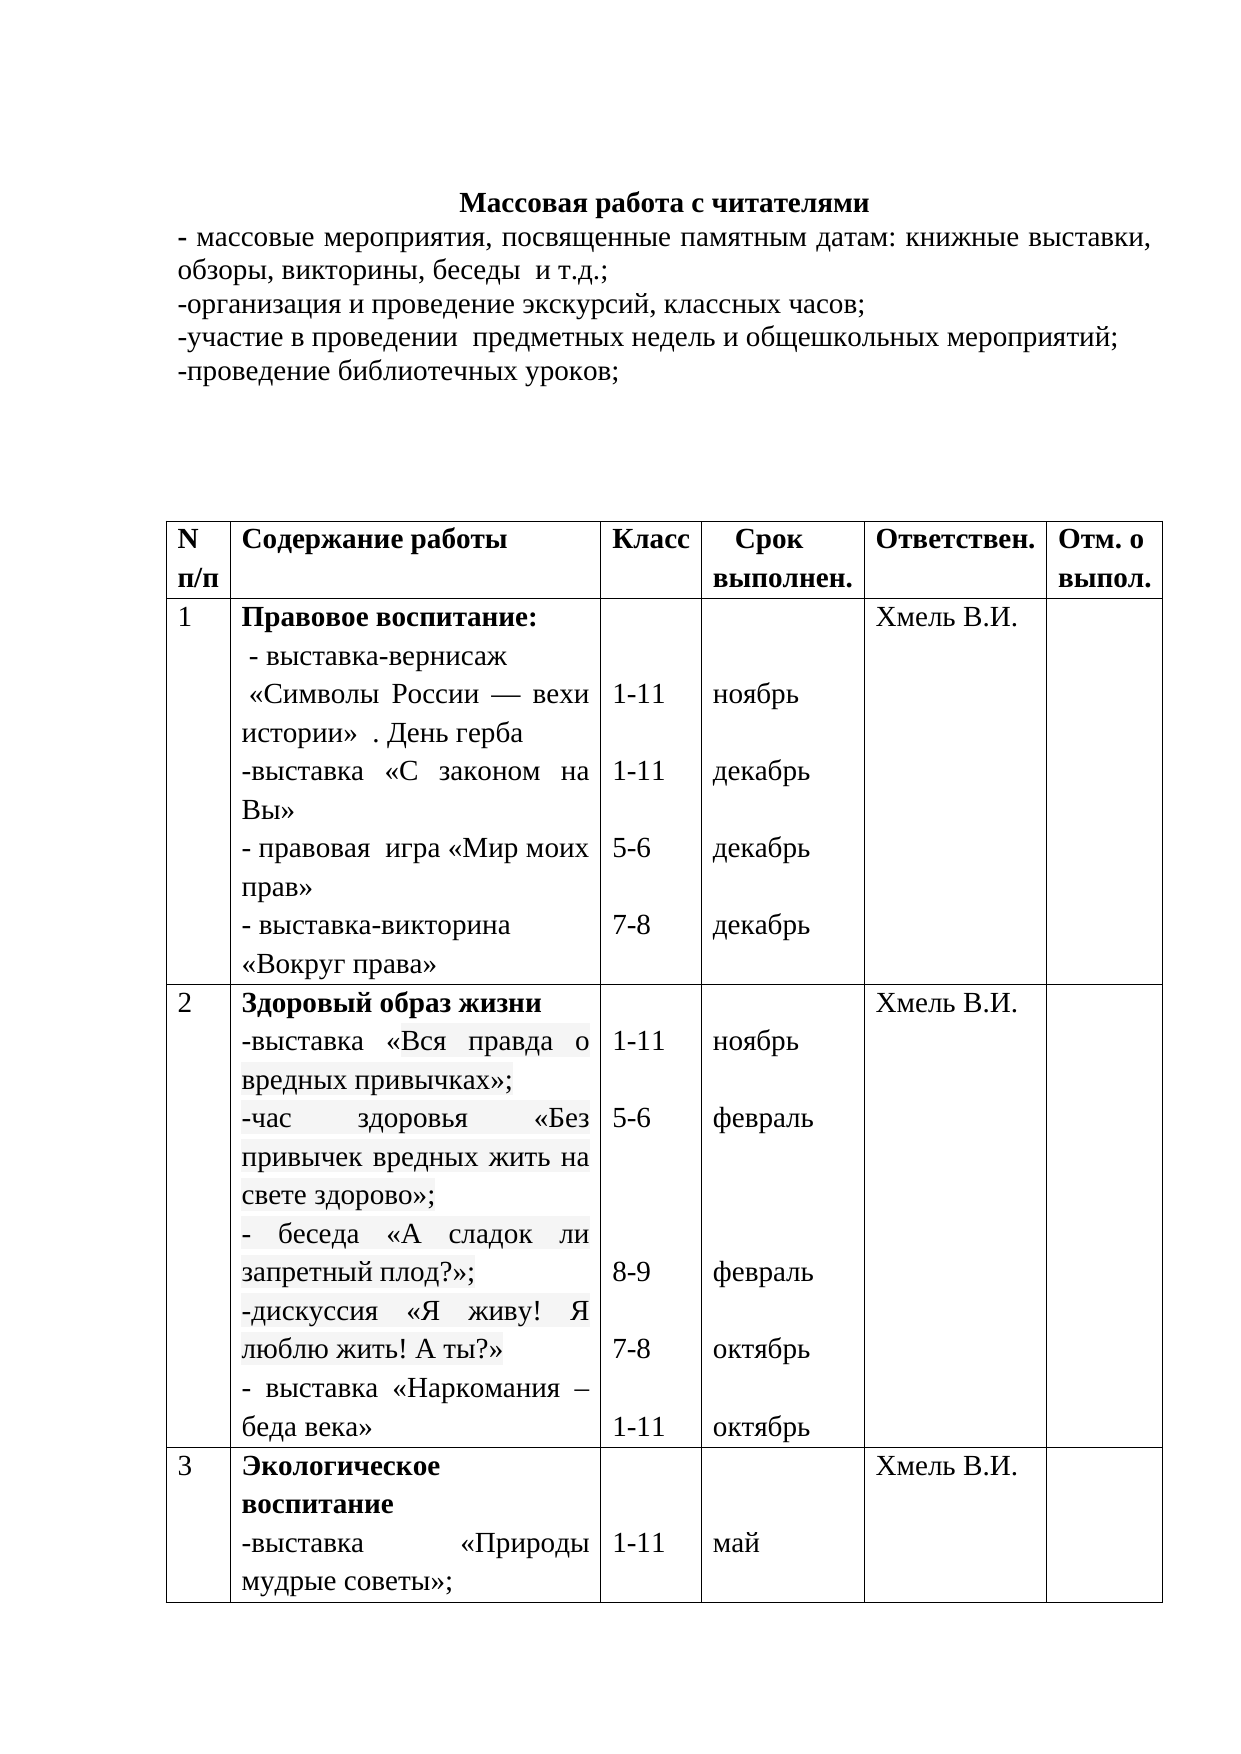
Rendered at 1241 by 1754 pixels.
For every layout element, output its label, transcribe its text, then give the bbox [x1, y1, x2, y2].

text -организация и проведение экскурсий, классных часов; [177, 286, 1152, 319]
table_header Содержание работы [231, 522, 600, 598]
text -проведение библиотечных уроков; [177, 353, 1152, 386]
table_cell Хмель В.И. [865, 1448, 1046, 1602]
table_cell 1-11 1-11 5-6 7-8 [601, 599, 701, 984]
table_header Отм. о выпол. [1047, 522, 1162, 598]
table_cell Хмель В.И. [865, 599, 1046, 984]
table_cell Хмель В.И. [865, 985, 1046, 1447]
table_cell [231, 1448, 600, 1602]
table_cell [1047, 1448, 1162, 1602]
table_cell 2 [167, 985, 230, 1447]
text - массовые мероприятия, посвященные памятным датам: книжные выставки, обзоры, викторины, беседы и т.д.; [177, 219, 1152, 286]
table_header Класс [601, 522, 701, 598]
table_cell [702, 1448, 864, 1602]
table_cell [1047, 985, 1162, 1447]
table_header N п/п [167, 522, 230, 598]
table_cell Здоровый образ жизни -выставка «Вся правда о вредных привычках»; -час здоровья «Без привычек вредных жить на свете здорово»; - беседа «А сладок ли запретный плод?»; -дискуссия «Я живу! Я люблю жить! А ты?» - выставка «Наркомания – беда века» [231, 985, 600, 1447]
table_cell [1047, 599, 1162, 984]
table_header Ответствен. [865, 522, 1046, 598]
text -участие в проведении предметных недель и общешкольных мероприятий; [177, 319, 1152, 353]
table_cell ноябрь февраль февраль октябрь октябрь [702, 985, 864, 1447]
table_cell Правовое воспитание: - выставка-вернисаж «Символы России — вехи истории» . День герба -выставка «С законом на Вы» - правовая игра «Мир моих прав» - выставка-викторина «Вокруг права» [231, 599, 600, 984]
table_cell 1-11 3-4 1-4 [601, 1448, 701, 1602]
table_cell 1-11 5-6 8-9 7-8 1-11 [601, 985, 701, 1447]
table_header Срок выполнен. [702, 522, 864, 598]
table_cell 3 [167, 1448, 230, 1602]
table_cell 1 [167, 599, 230, 984]
text Массовая работа с читателями [177, 185, 1152, 219]
table_cell ноябрь декабрь декабрь декабрь [702, 599, 864, 984]
